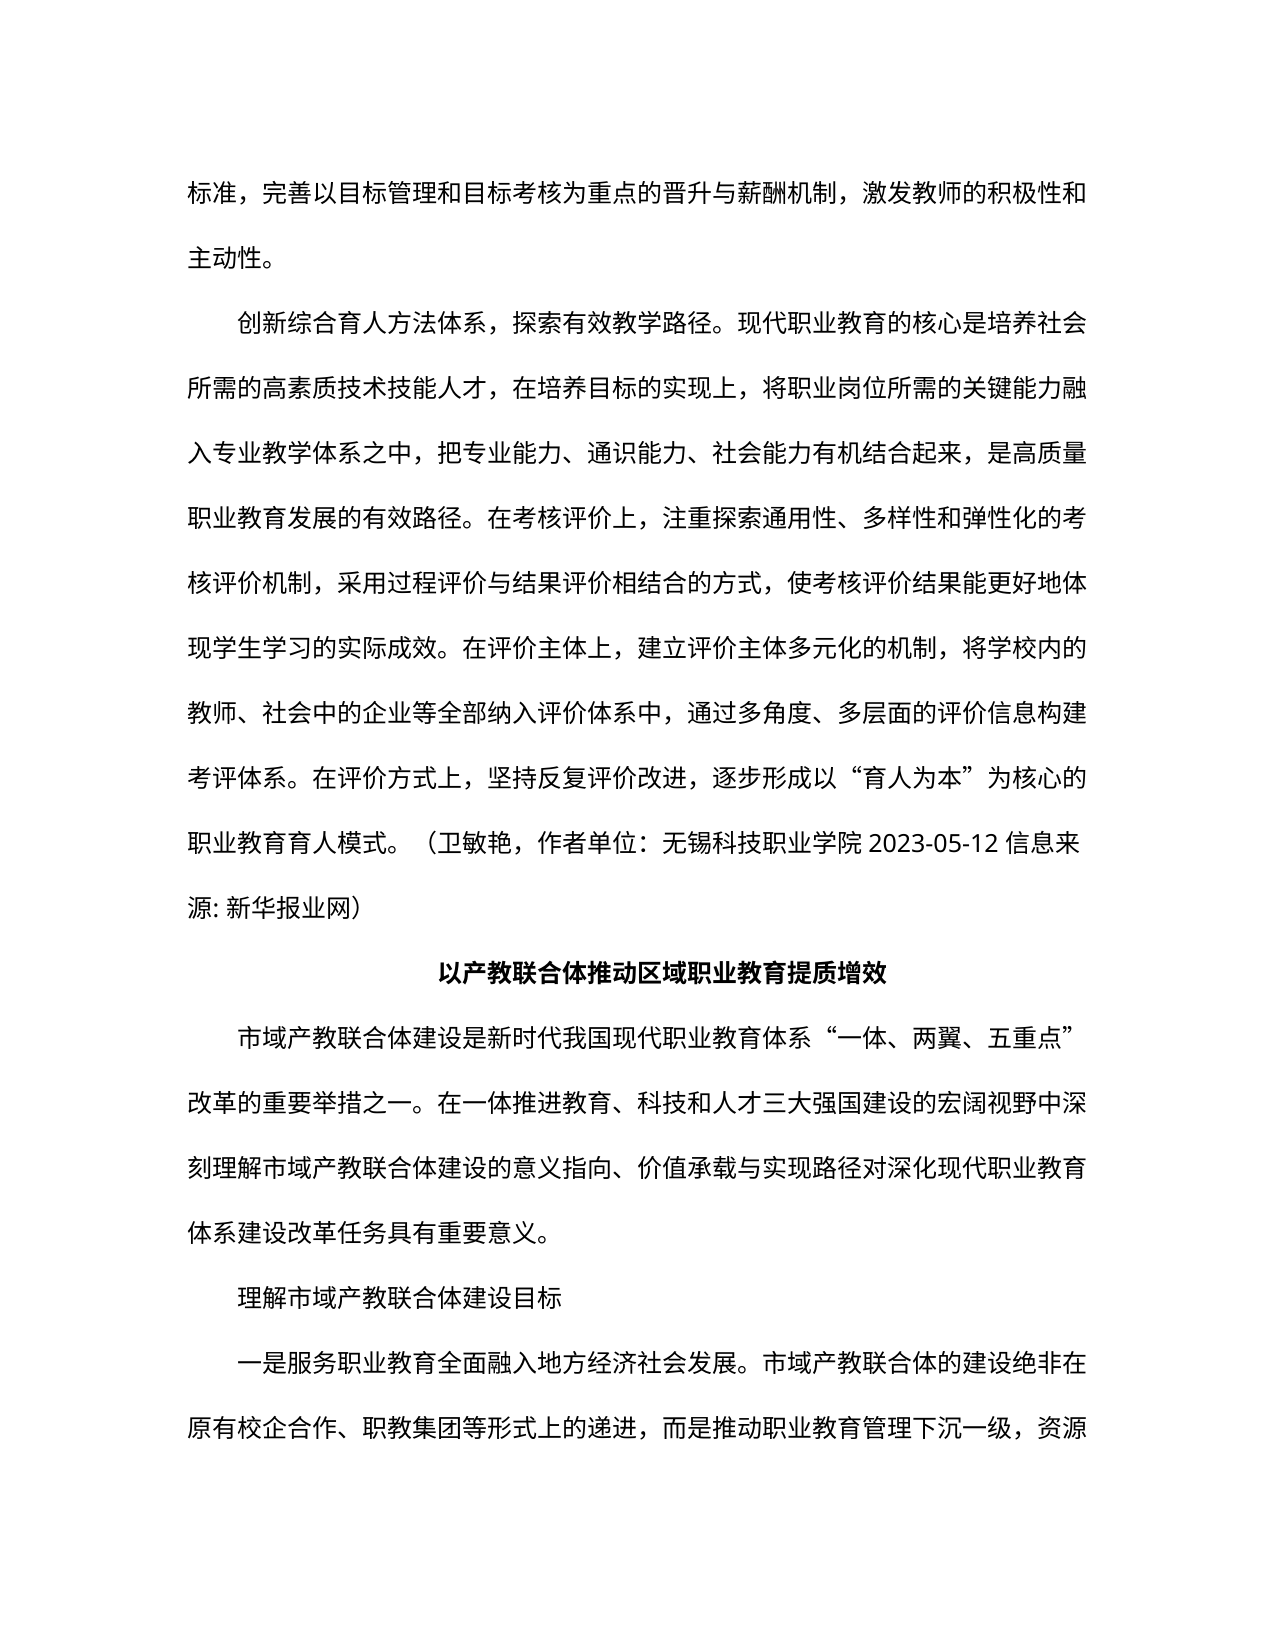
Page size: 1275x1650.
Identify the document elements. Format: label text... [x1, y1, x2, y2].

text 创新综合育人方法体系，探索有效教学路径。现代职业教育的核心是培养社会所需的高素质技术技能人才，在培养目标的实现上，将职业岗位所需的关键能力融入专业教学体系之中，把专业能力、通识能力、社会能力有机结合起来，是高质量职业教育发展的有效路径。在考核评价上，注重探索通用性、多样性和弹性化的考核评价机制，采用过程评价与结果评价相结合的方式，使考核评价结果能更好地体现学生学习的实际成效。在评价主体上，建立评价主体多元化的机制，将学校内的教师、社会中的企业等全部纳入评价体系中，通过多角度、多层面的评价信息构建考评体系。在评价方式上，坚持反复评价改进，逐步形成以“育人为本”为核心的职业教育育人模式。（卫敏艳，作者单位：无锡科技职业学院 2023-05-12 信息来源: 新华报业网） [187, 289, 1087, 939]
subtitle 以产教联合体推动区域职业教育提质增效 [187, 939, 1087, 1004]
text 理解市域产教联合体建设目标 [187, 1264, 1087, 1329]
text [187, 1329, 1087, 1459]
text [187, 159, 1087, 289]
text 市域产教联合体建设是新时代我国现代职业教育体系“一体、两翼、五重点”改革的重要举措之一。在一体推进教育、科技和人才三大强国建设的宏阔视野中深刻理解市域产教联合体建设的意义指向、价值承载与实现路径对深化现代职业教育体系建设改革任务具有重要意义。 [187, 1004, 1087, 1264]
